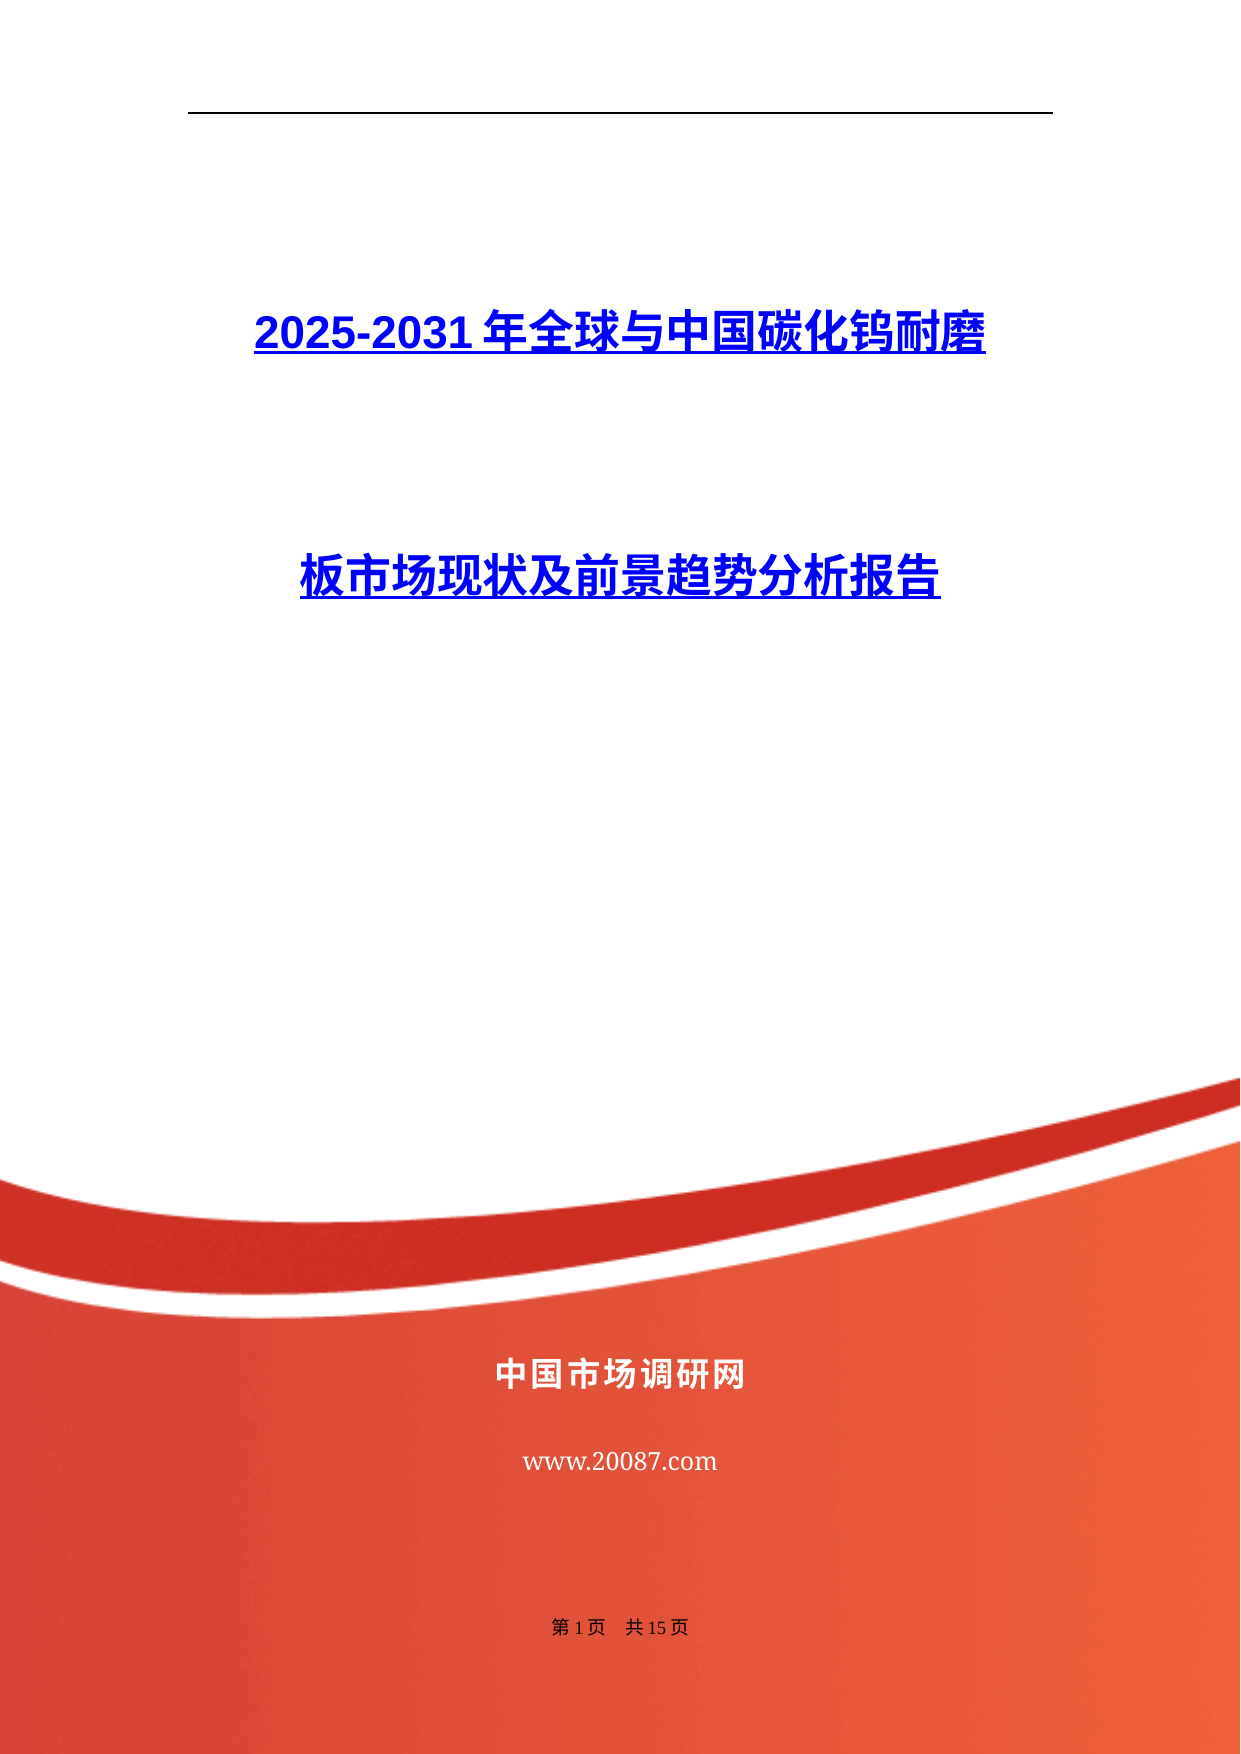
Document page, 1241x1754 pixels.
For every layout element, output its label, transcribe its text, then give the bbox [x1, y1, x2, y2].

table_header 2025-2031年全球与中国碳化钨耐磨板市场现状及前景趋势分析报告 [188, 207, 1053, 773]
text www.20087.com [187, 1428, 1053, 1493]
subtitle 中国市场调研网 [187, 1339, 1053, 1404]
picture [0, 1006, 1241, 1754]
